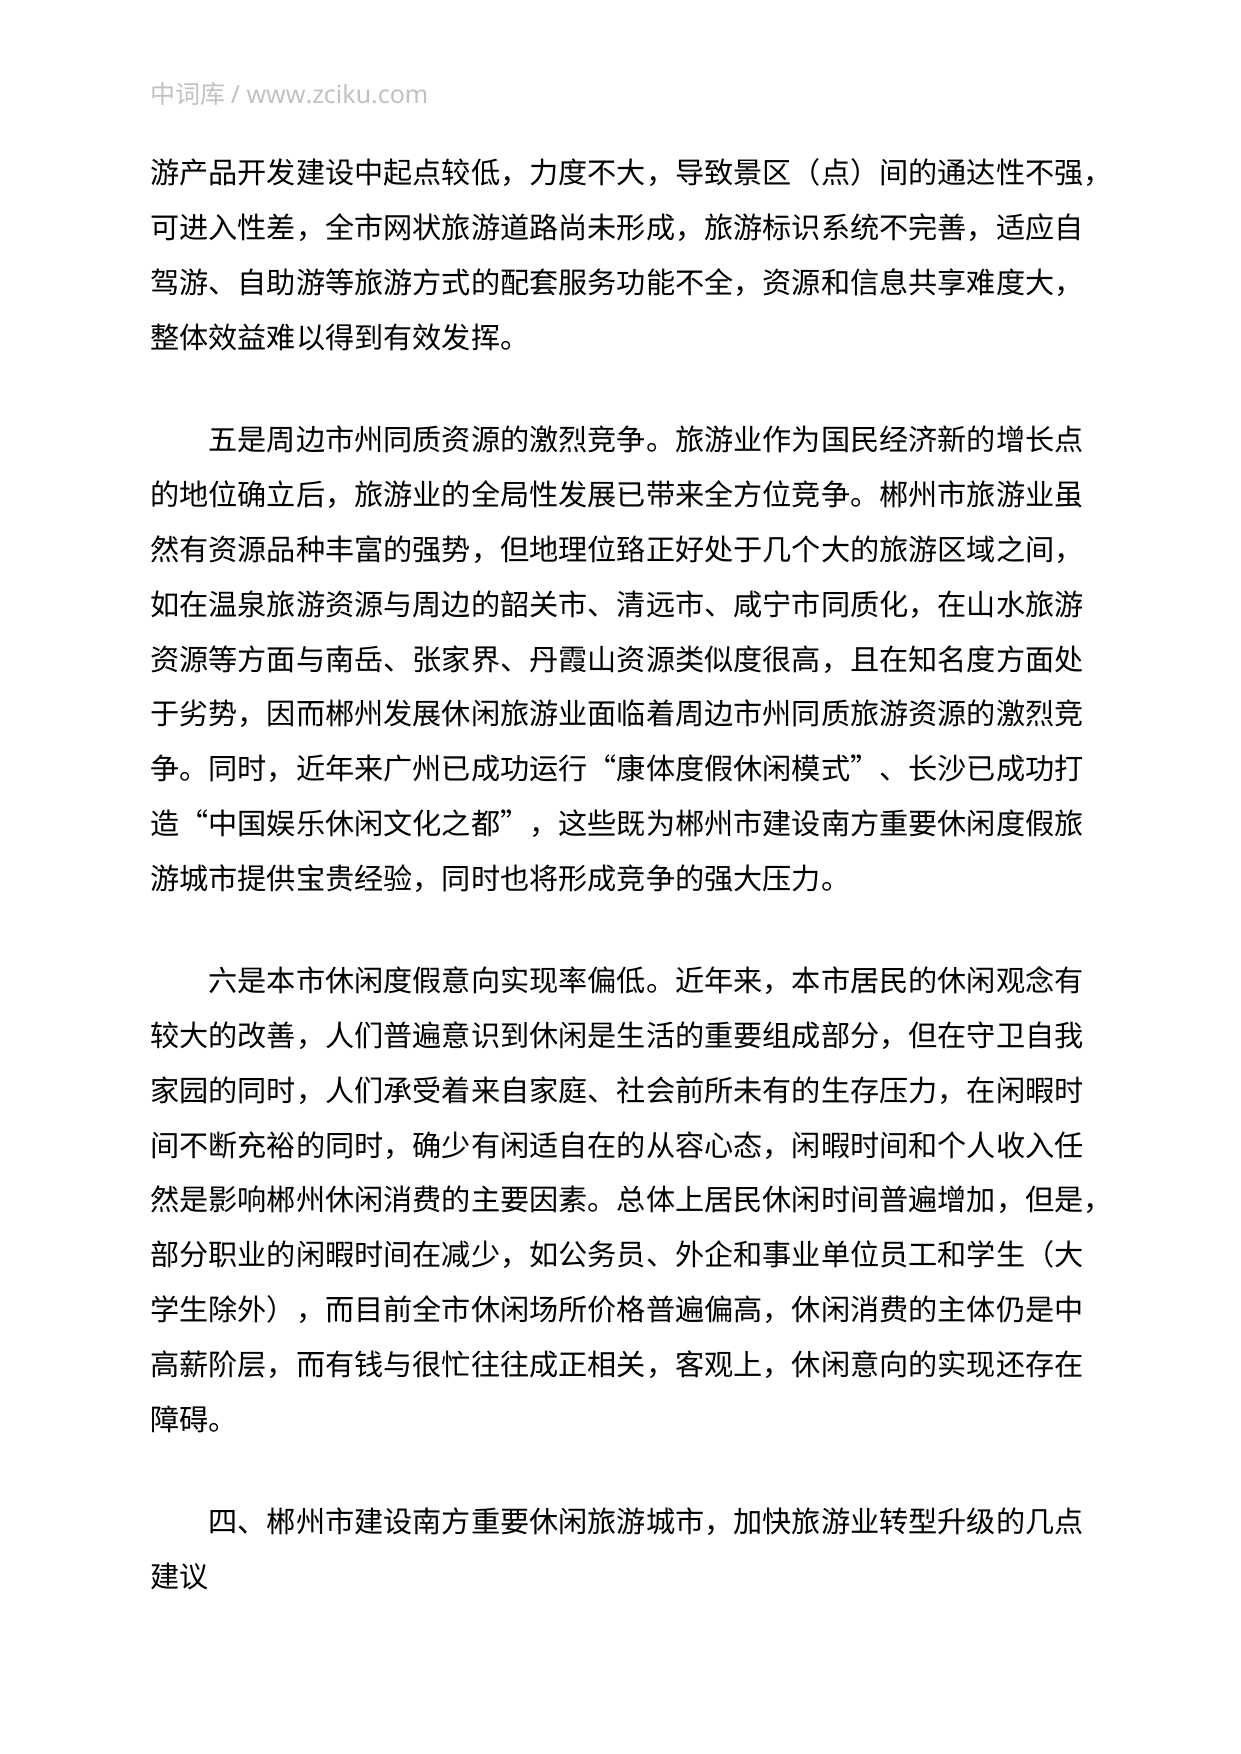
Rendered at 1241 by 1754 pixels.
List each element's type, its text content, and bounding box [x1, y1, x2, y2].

text 四、郴州市建设南方重要休闲旅游城市，加快旅游业转型升级的几点建议 [150, 1498, 1090, 1596]
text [150, 150, 1090, 357]
text 五是周边市州同质资源的激烈竞争。旅游业作为国民经济新的增长点的地位确立后，旅游业的全局性发展已带来全方位竞争。郴州市旅游业虽然有资源品种丰富的强势，但地理位臵正好处于几个大的旅游区域之间，如在温泉旅游资源与周边的韶关市、清远市、咸宁市同质化，在山水旅游资源等方面与南岳、张家界、丹霞山资源类似度很高，且在知名度方面处于劣势，因而郴州发展休闲旅游业面临着周边市州同质旅游资源的激烈竞争。同时，近年来广州已成功运行“康体度假休闲模式”、长沙已成功打造“中国娱乐休闲文化之都”，这些既为郴州市建设南方重要休闲度假旅游城市提供宝贵经验，同时也将形成竞争的强大压力。 [150, 416, 1090, 898]
text 六是本市休闲度假意向实现率偏低。近年来，本市居民的休闲观念有较大的改善，人们普遍意识到休闲是生活的重要组成部分，但在守卫自我家园的同时，人们承受着来自家庭、社会前所未有的生存压力，在闲暇时间不断充裕的同时，确少有闲适自在的从容心态，闲暇时间和个人收入任然是影响郴州休闲消费的主要因素。总体上居民休闲时间普遍增加，但是，部分职业的闲暇时间在减少，如公务员、外企和事业单位员工和学生（大学生除外），而目前全市休闲场所价格普遍偏高，休闲消费的主体仍是中高薪阶层，而有钱与很忙往往成正相关，客观上，休闲意向的实现还存在障碍。 [150, 957, 1090, 1439]
